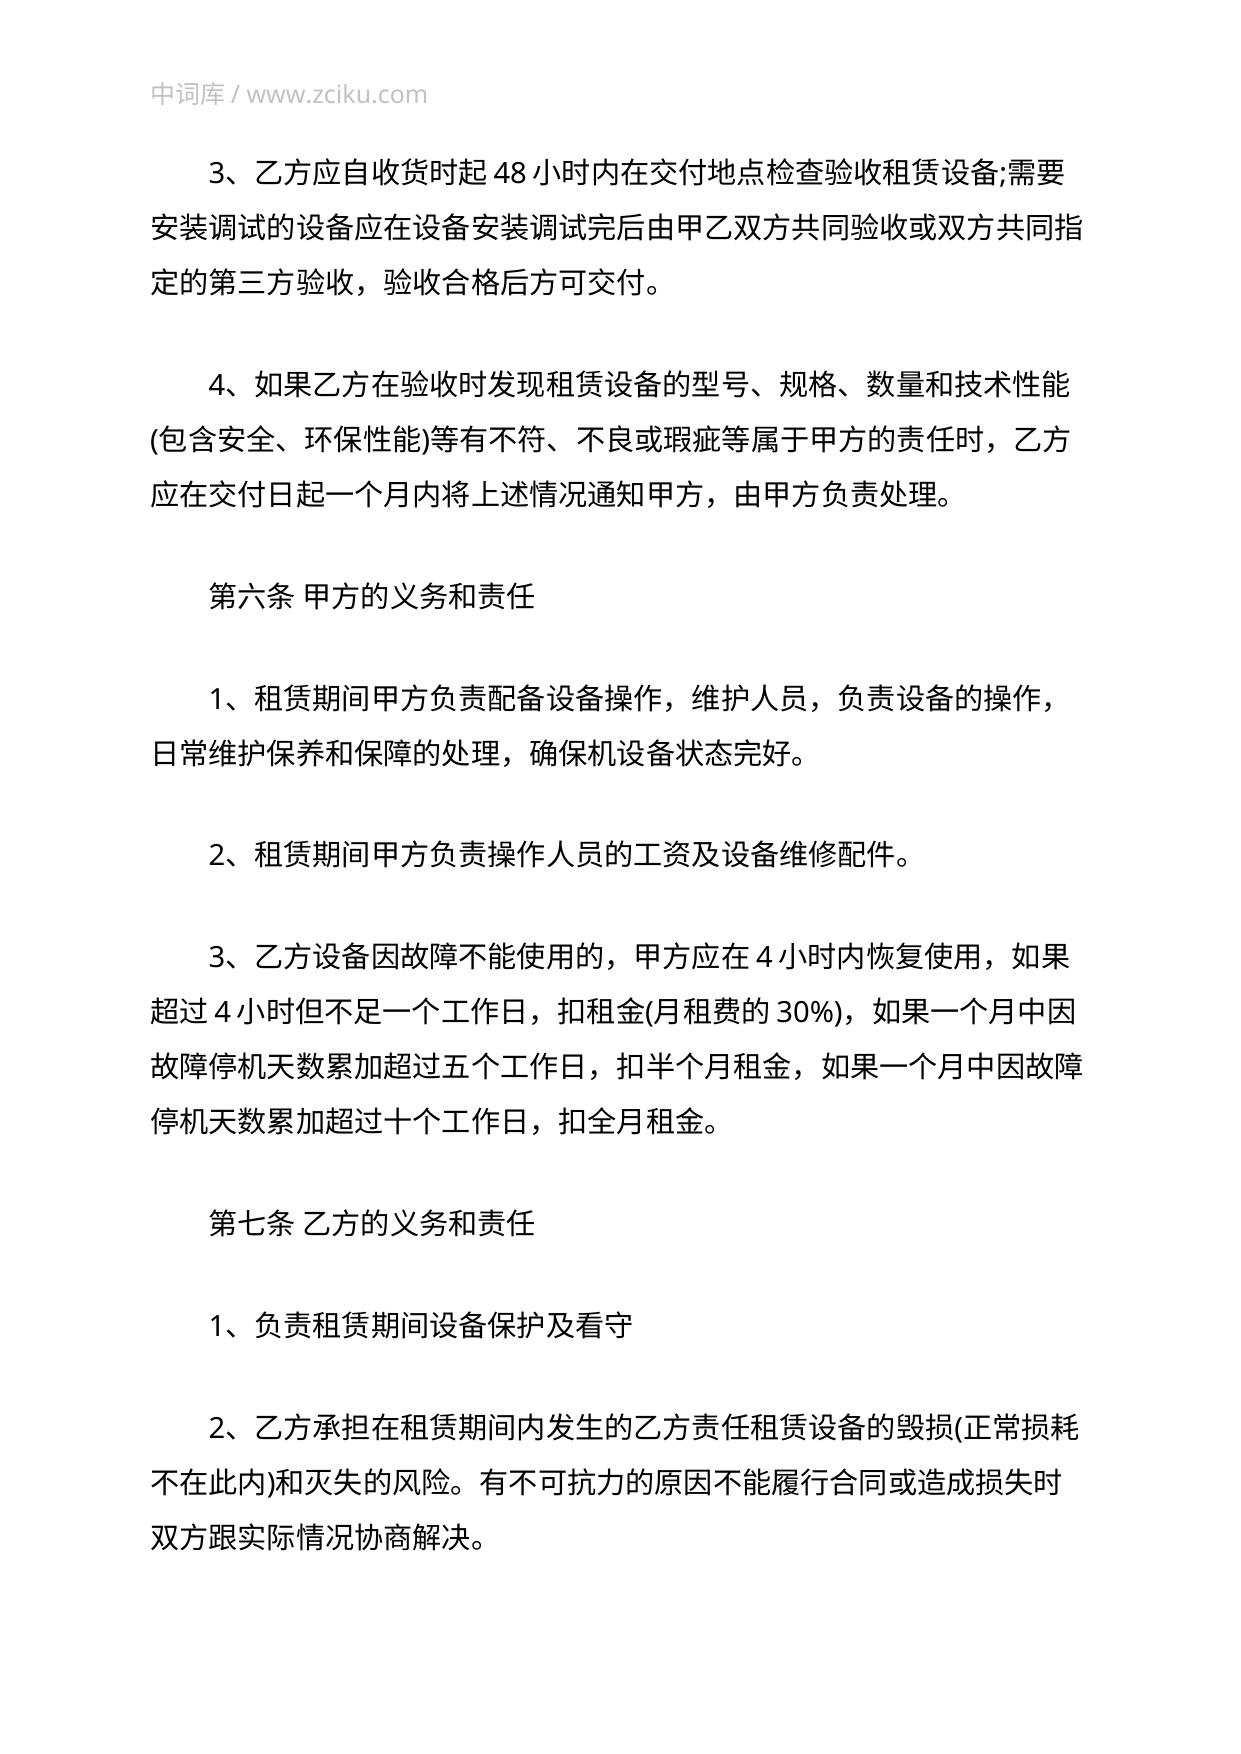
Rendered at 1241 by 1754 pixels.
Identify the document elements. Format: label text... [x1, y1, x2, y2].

text 1、租赁期间甲方负责配备设备操作，维护人员，负责设备的操作，日常维护保养和保障的处理，确保机设备状态完好。 [150, 675, 1090, 772]
text 2、租赁期间甲方负责操作人员的工资及设备维修配件。 [150, 832, 1090, 874]
text 1、负责租赁期间设备保护及看守 [150, 1302, 1090, 1345]
text 第六条 甲方的义务和责任 [150, 573, 1090, 616]
text 2、乙方承担在租赁期间内发生的乙方责任租赁设备的毁损(正常损耗不在此内)和灭失的风险。有不可抗力的原因不能履行合同或造成损失时双方跟实际情况协商解决。 [150, 1404, 1090, 1557]
text 4、如果乙方在验收时发现租赁设备的型号、规格、数量和技术性能(包含安全、环保性能)等有不符、不良或瑕疵等属于甲方的责任时，乙方应在交付日起一个月内将上述情况通知甲方，由甲方负责处理。 [150, 362, 1090, 514]
text 3、乙方设备因故障不能使用的，甲方应在4小时内恢复使用，如果超过4小时但不足一个工作日，扣租金(月租费的30%)，如果一个月中因故障停机天数累加超过五个工作日，扣半个月租金，如果一个月中因故障停机天数累加超过十个工作日，扣全月租金。 [150, 934, 1090, 1141]
text 第七条 乙方的义务和责任 [150, 1201, 1090, 1243]
text 3、乙方应自收货时起48小时内在交付地点检查验收租赁设备;需要安装调试的设备应在设备安装调试完后由甲乙双方共同验收或双方共同指定的第三方验收，验收合格后方可交付。 [150, 150, 1090, 302]
